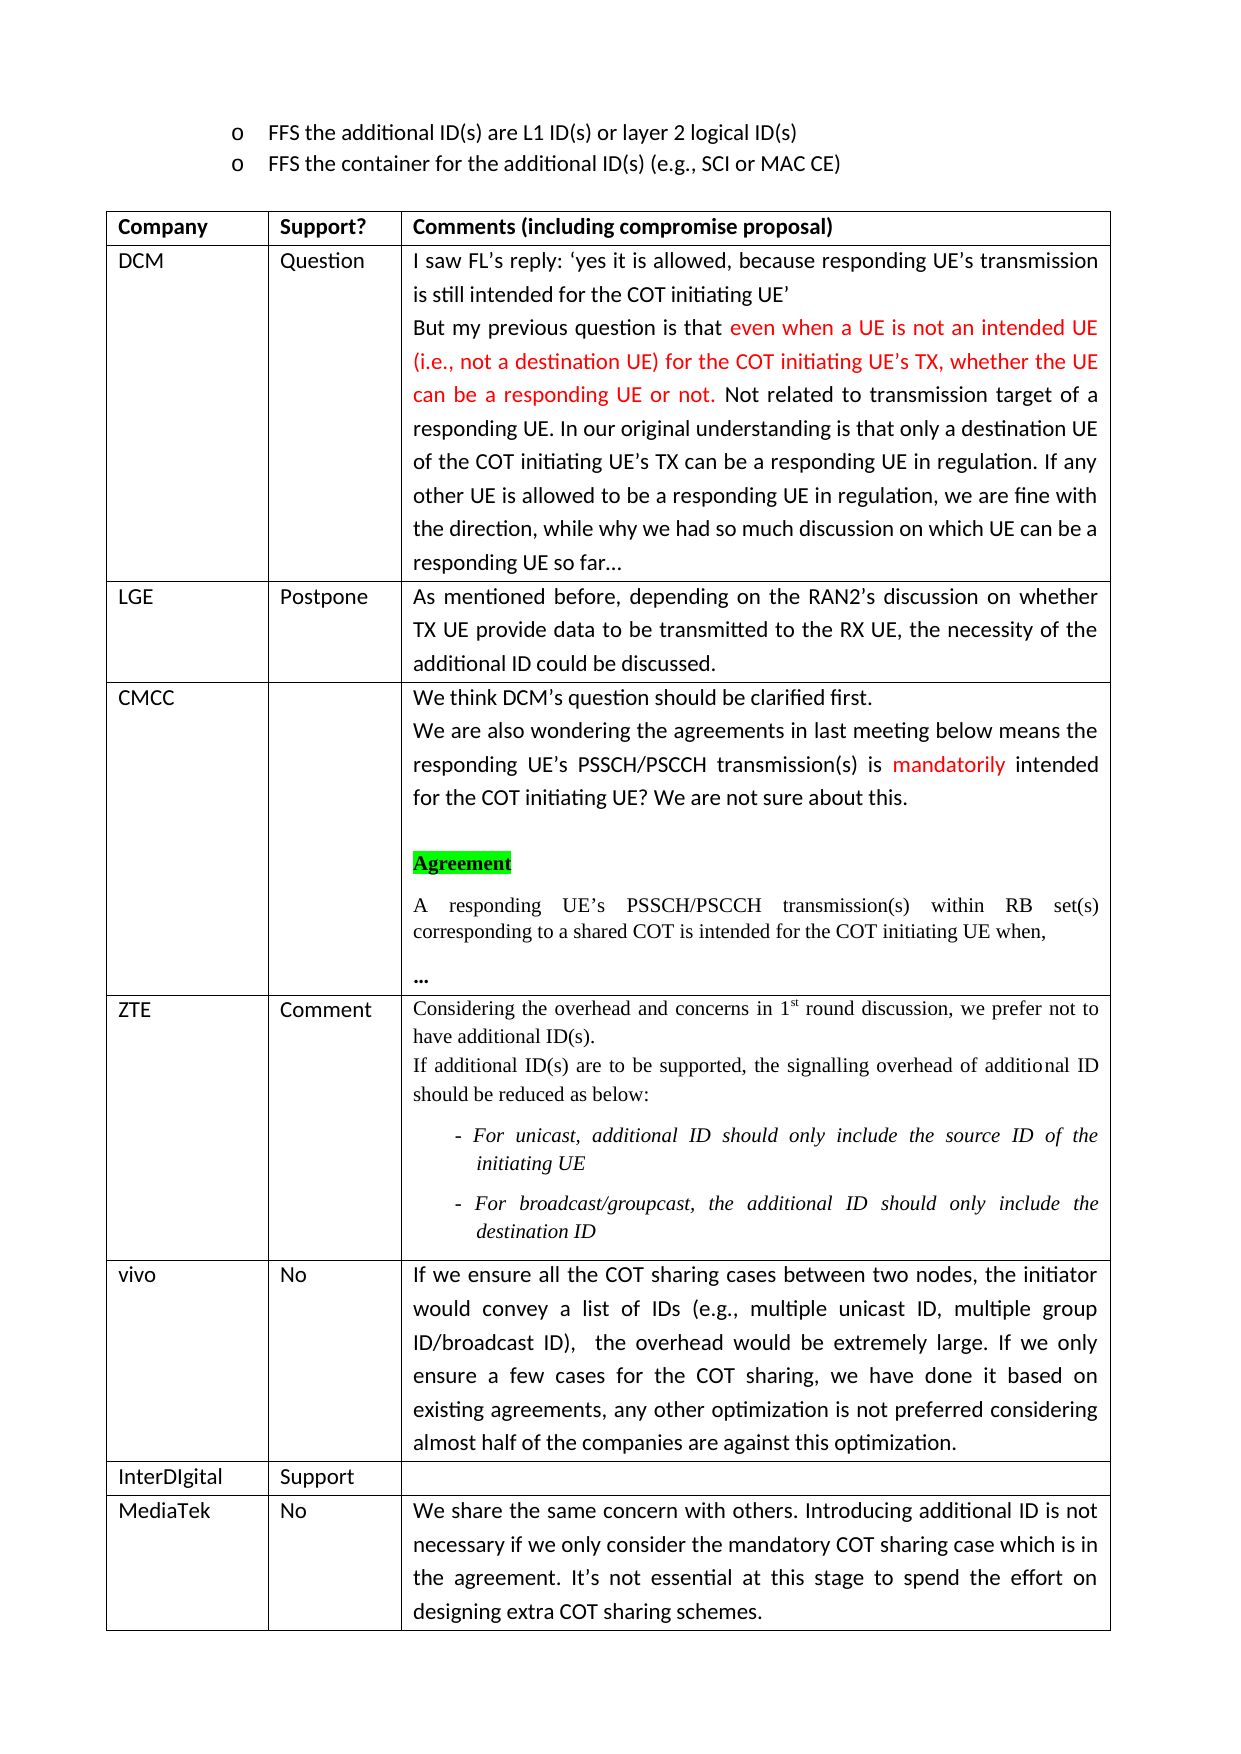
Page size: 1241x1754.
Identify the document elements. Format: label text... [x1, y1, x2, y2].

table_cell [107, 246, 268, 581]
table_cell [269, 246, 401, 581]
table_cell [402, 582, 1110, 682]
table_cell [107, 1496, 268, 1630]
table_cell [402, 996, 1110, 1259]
list FFS the container for the additional ID(s) (e.g., SCI or MAC CE) [231, 149, 1122, 179]
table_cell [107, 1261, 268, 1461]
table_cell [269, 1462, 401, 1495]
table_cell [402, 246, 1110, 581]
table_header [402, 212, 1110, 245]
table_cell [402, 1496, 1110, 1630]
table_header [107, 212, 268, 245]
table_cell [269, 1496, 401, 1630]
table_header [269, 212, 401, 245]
list FFS the additional ID(s) are L1 ID(s) or layer 2 logical ID(s) [231, 118, 1122, 147]
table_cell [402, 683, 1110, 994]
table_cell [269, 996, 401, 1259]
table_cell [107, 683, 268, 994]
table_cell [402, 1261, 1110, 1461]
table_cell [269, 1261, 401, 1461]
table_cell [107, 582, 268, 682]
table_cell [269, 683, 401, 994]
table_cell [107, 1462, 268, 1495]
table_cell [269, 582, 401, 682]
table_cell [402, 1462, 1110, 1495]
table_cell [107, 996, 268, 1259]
